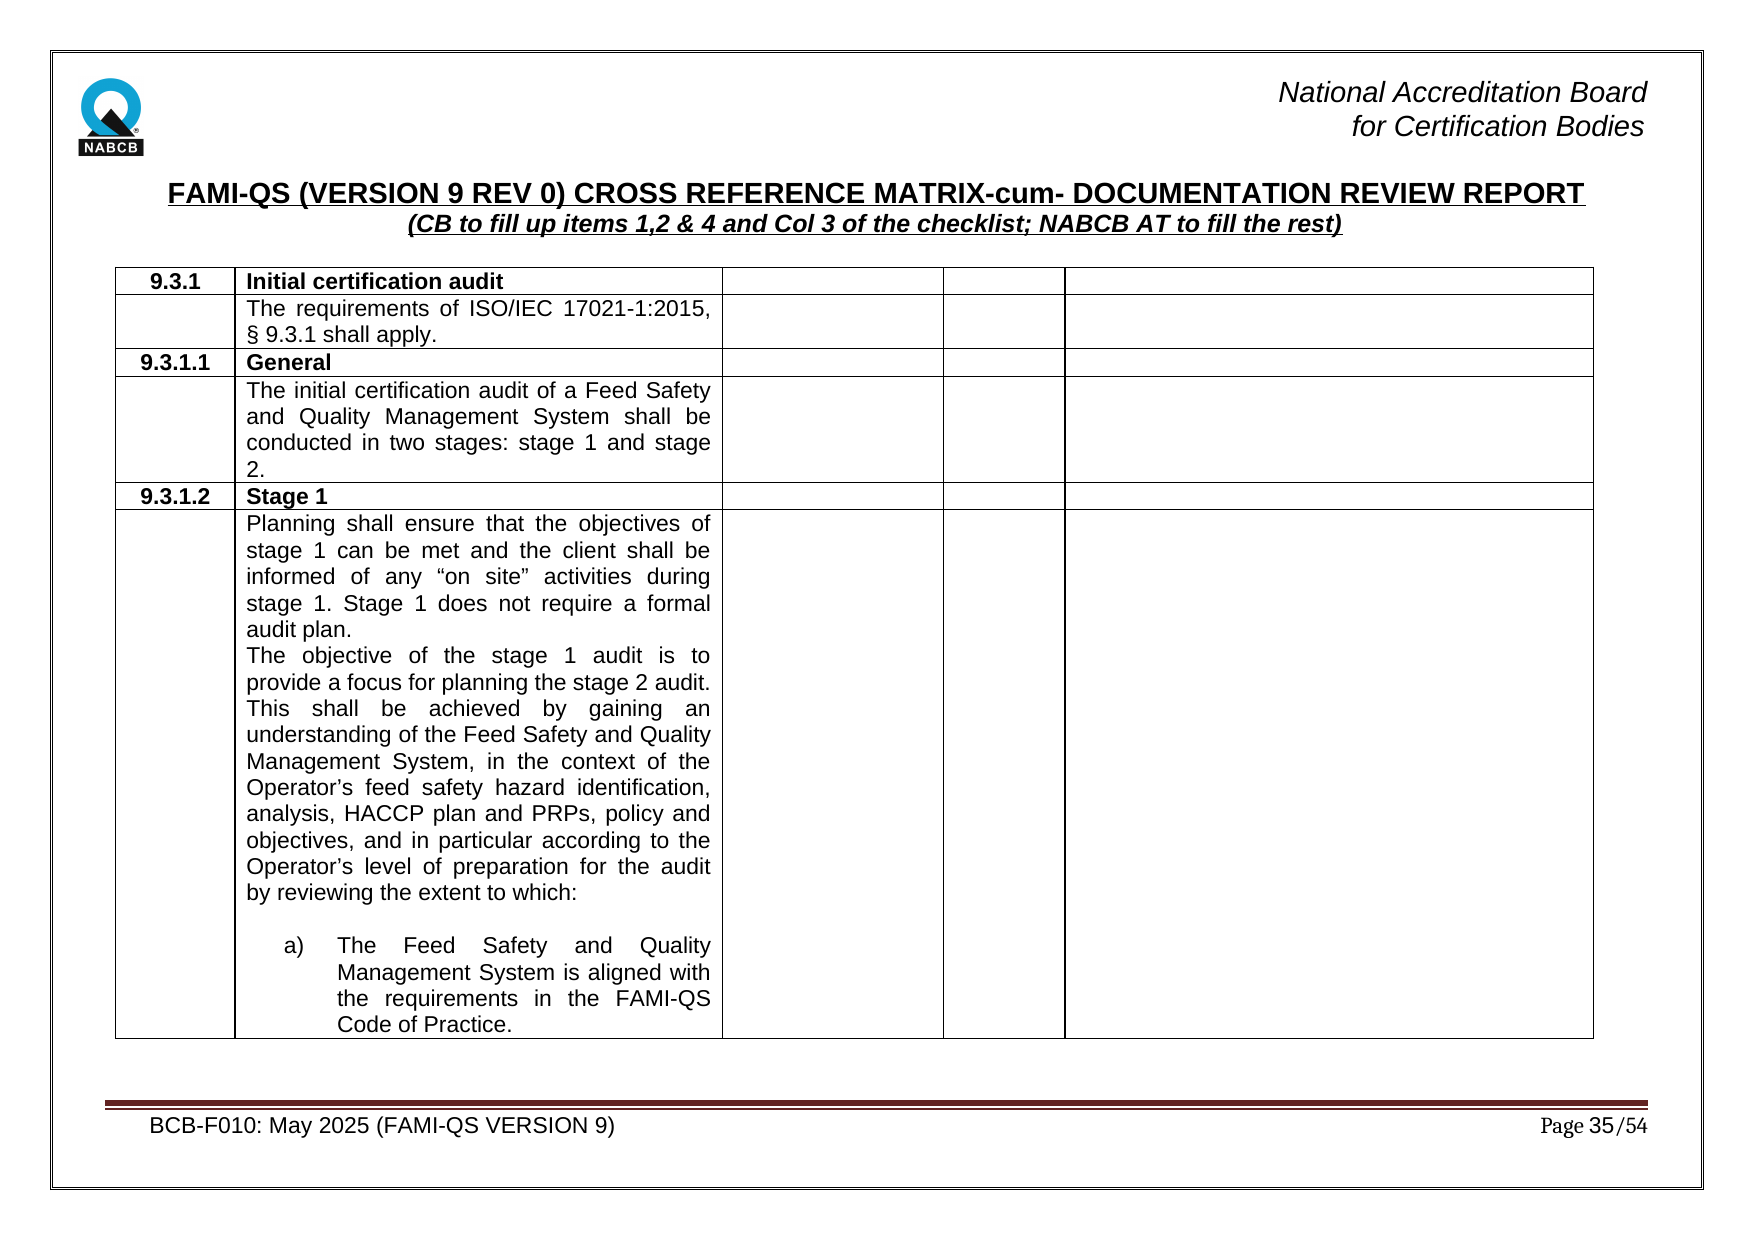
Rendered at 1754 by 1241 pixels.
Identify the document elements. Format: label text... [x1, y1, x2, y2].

table_cell Initial certification audit [236, 268, 722, 294]
table_cell [944, 377, 1064, 482]
table_cell 9.3.1.1 [116, 349, 234, 376]
table_cell [1066, 483, 1593, 509]
table_cell [116, 377, 234, 482]
table_cell [944, 295, 1064, 348]
table_cell [944, 268, 1064, 294]
table_cell [116, 510, 234, 1037]
picture [78, 76, 144, 157]
table_cell The initial certification audit of a Feed Safety and Quality Management System shall be conducted in two stages: stage 1 and stage 2. [236, 377, 722, 482]
table_cell The requirements of ISO/IEC 17021-1:2015, § 9.3.1 shall apply. [236, 295, 722, 348]
table_cell [1066, 349, 1593, 376]
table_cell [1066, 295, 1593, 348]
table_cell [944, 483, 1064, 509]
table_cell [944, 349, 1064, 376]
table_cell [1066, 510, 1593, 1037]
table_cell Stage 1 [236, 483, 722, 509]
table_cell [723, 483, 943, 509]
table_cell [116, 295, 234, 348]
table_cell [723, 268, 943, 294]
table_cell [723, 377, 943, 482]
table_cell [1066, 268, 1593, 294]
table_cell [1066, 377, 1593, 482]
table_cell 9.3.1 [116, 268, 234, 294]
table_cell [723, 349, 943, 376]
table_cell [944, 510, 1064, 1037]
table_cell General [236, 349, 722, 376]
table_cell 9.3.1.2 [116, 483, 234, 509]
table_cell [723, 510, 943, 1037]
table_cell [723, 295, 943, 348]
